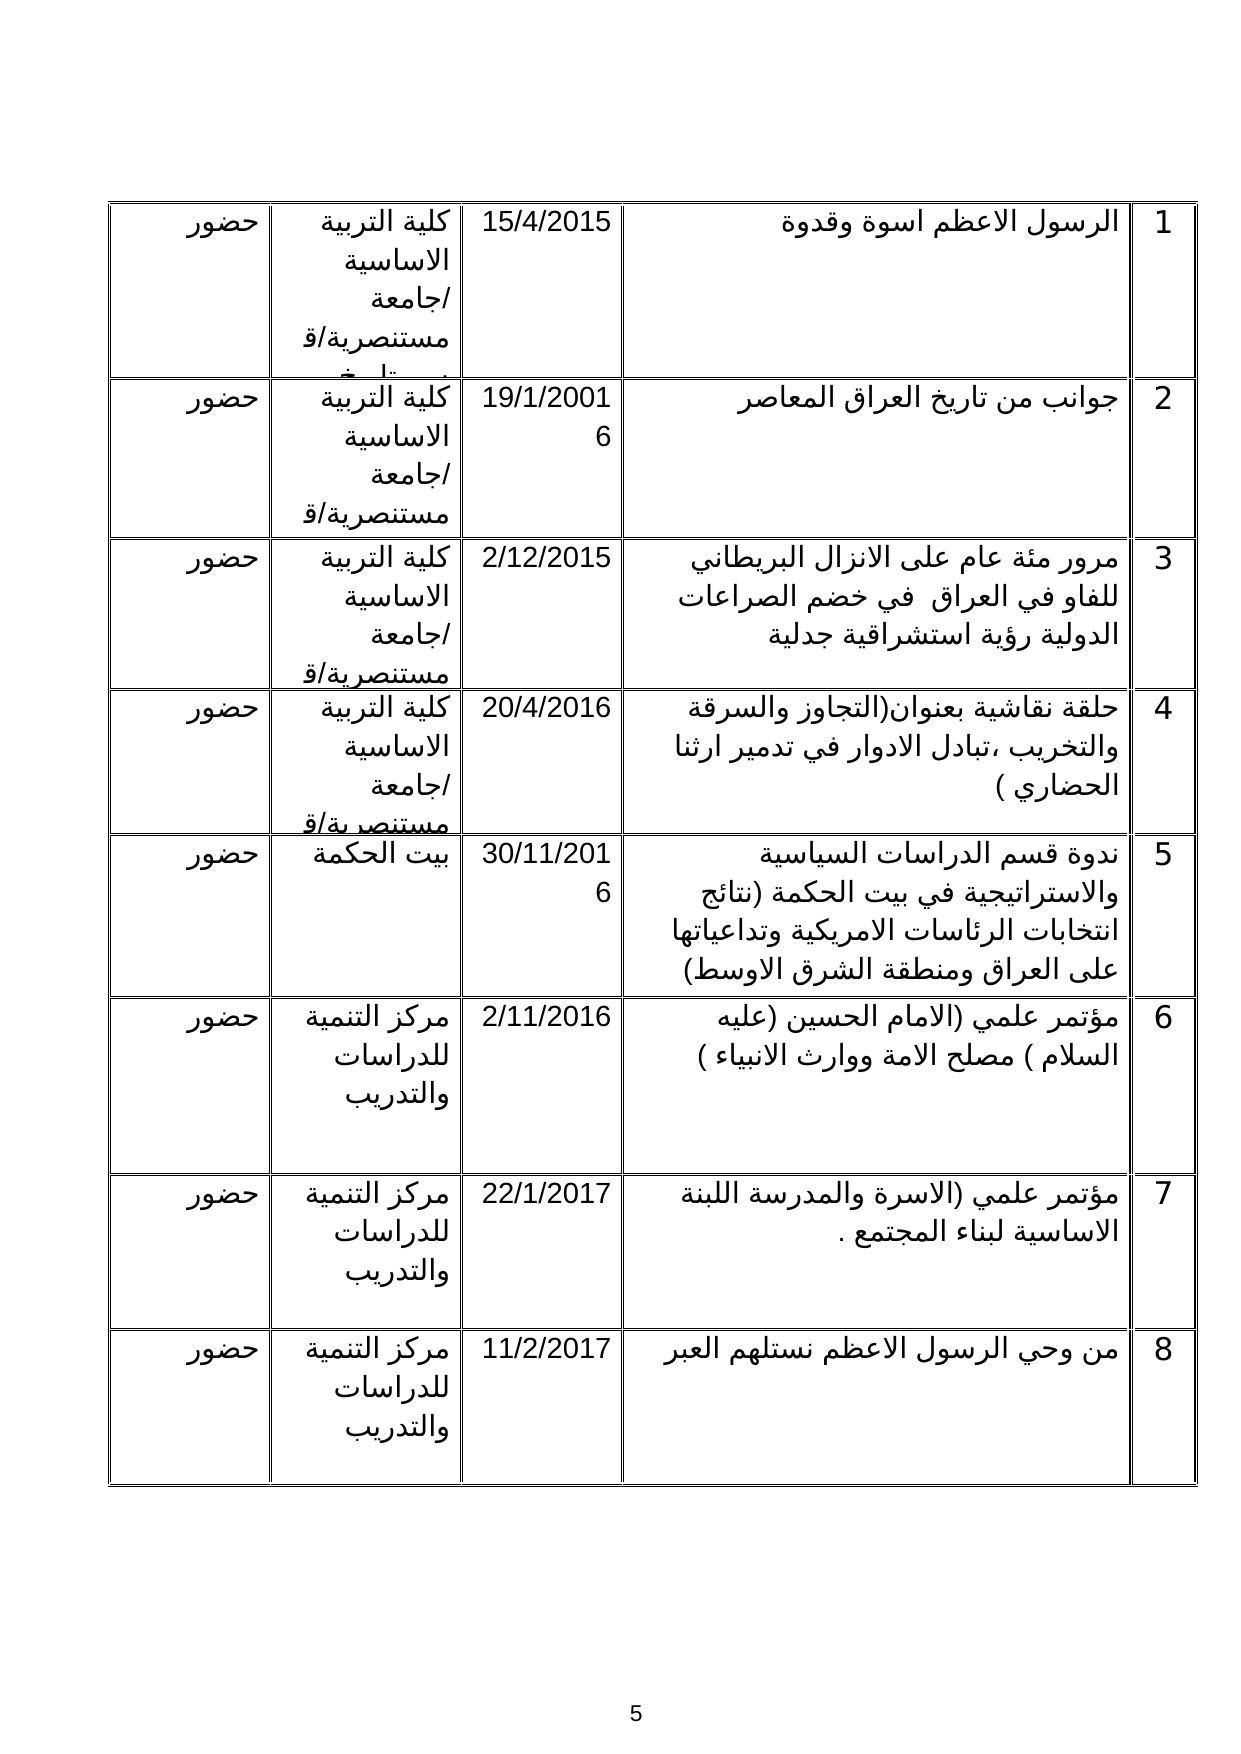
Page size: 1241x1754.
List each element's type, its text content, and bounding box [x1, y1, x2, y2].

table_cell مركز التنمية للدراسات والتدريب [271, 1331, 461, 1484]
table_cell 20/4/2016 [463, 691, 621, 833]
table_cell مرور مئة عام على الانزال البريطاني للفاو في العراق في خضم الصراعات الدولية رؤية استشراقية جدلية [623, 537, 1131, 687]
table_cell 7 [1133, 1173, 1195, 1328]
table_cell 15/4/2015 [461, 202, 623, 377]
table_cell 6 [1133, 996, 1195, 1173]
table_cell 5 [1131, 833, 1196, 996]
table_cell حلقة نقاشية بعنوان(التجاوز والسرقة والتخريب ،تبادل الادوار في تدمير ارثنا الحضاري ) [624, 688, 1130, 833]
table_cell حضور [111, 1176, 269, 1328]
table_cell جوانب من تاريخ العراق المعاصر [623, 377, 1131, 537]
table_cell 4 [1133, 688, 1195, 833]
table_cell مركز التنمية للدراسات والتدريب [272, 1176, 460, 1328]
table_cell مركز التنمية للدراسات والتدريب [272, 999, 460, 1173]
table_cell حضور [110, 1328, 271, 1484]
table_cell من وحي الرسول الاعظم نستلهم العبر [623, 1328, 1131, 1484]
table_cell كلية التربية الاساسية /جامعة مستنصرية/قسم تاريخ [272, 540, 460, 687]
table_cell حضور [111, 836, 269, 996]
table_cell الرسول الاعظم اسوة وقدوة [623, 204, 1129, 377]
table_cell 30/11/2016 [463, 836, 621, 996]
table_cell 22/1/2017 [463, 1176, 621, 1328]
table_cell بيت الحكمة [272, 836, 460, 996]
table_cell مؤتمر علمي (الامام الحسين (عليه السلام ) مصلح الامة ووارث الانبياء ) [624, 996, 1130, 1173]
table_cell حضور [111, 540, 269, 687]
table_cell 1 [1133, 204, 1196, 377]
table_cell حضور [111, 999, 269, 1173]
table_cell حضور [110, 202, 271, 377]
table_cell 19/1/20016 [463, 380, 621, 537]
table_cell كلية التربية الاساسية /جامعة مستنصرية/قسم تاريخ [272, 691, 460, 833]
table_cell مؤتمر علمي (الاسرة والمدرسة اللبنة الاساسية لبناء المجتمع . [624, 1173, 1130, 1328]
table_cell ندوة قسم الدراسات السياسية والاستراتيجية في بيت الحكمة (نتائج انتخابات الرئاسات الامريكية وتداعياتها على العراق ومنطقة الشرق الاوسط) [623, 833, 1131, 996]
table_cell 2 [1131, 377, 1196, 537]
table_cell 3 [1131, 537, 1196, 687]
table_cell كلية التربية الاساسية /جامعة مستنصرية/قسم تاريخ [272, 380, 460, 537]
table_cell حضور [111, 691, 269, 833]
table_cell كلية التربية الاساسية /جامعة مستنصرية/قسم تاريخ [271, 204, 461, 377]
table_cell 11/2/2017 [461, 1328, 623, 1484]
table_cell حضور [111, 380, 269, 537]
table_cell 8 [1131, 1328, 1196, 1484]
table_cell 2/11/2016 [463, 999, 621, 1173]
table_cell 2/12/2015 [463, 540, 621, 687]
